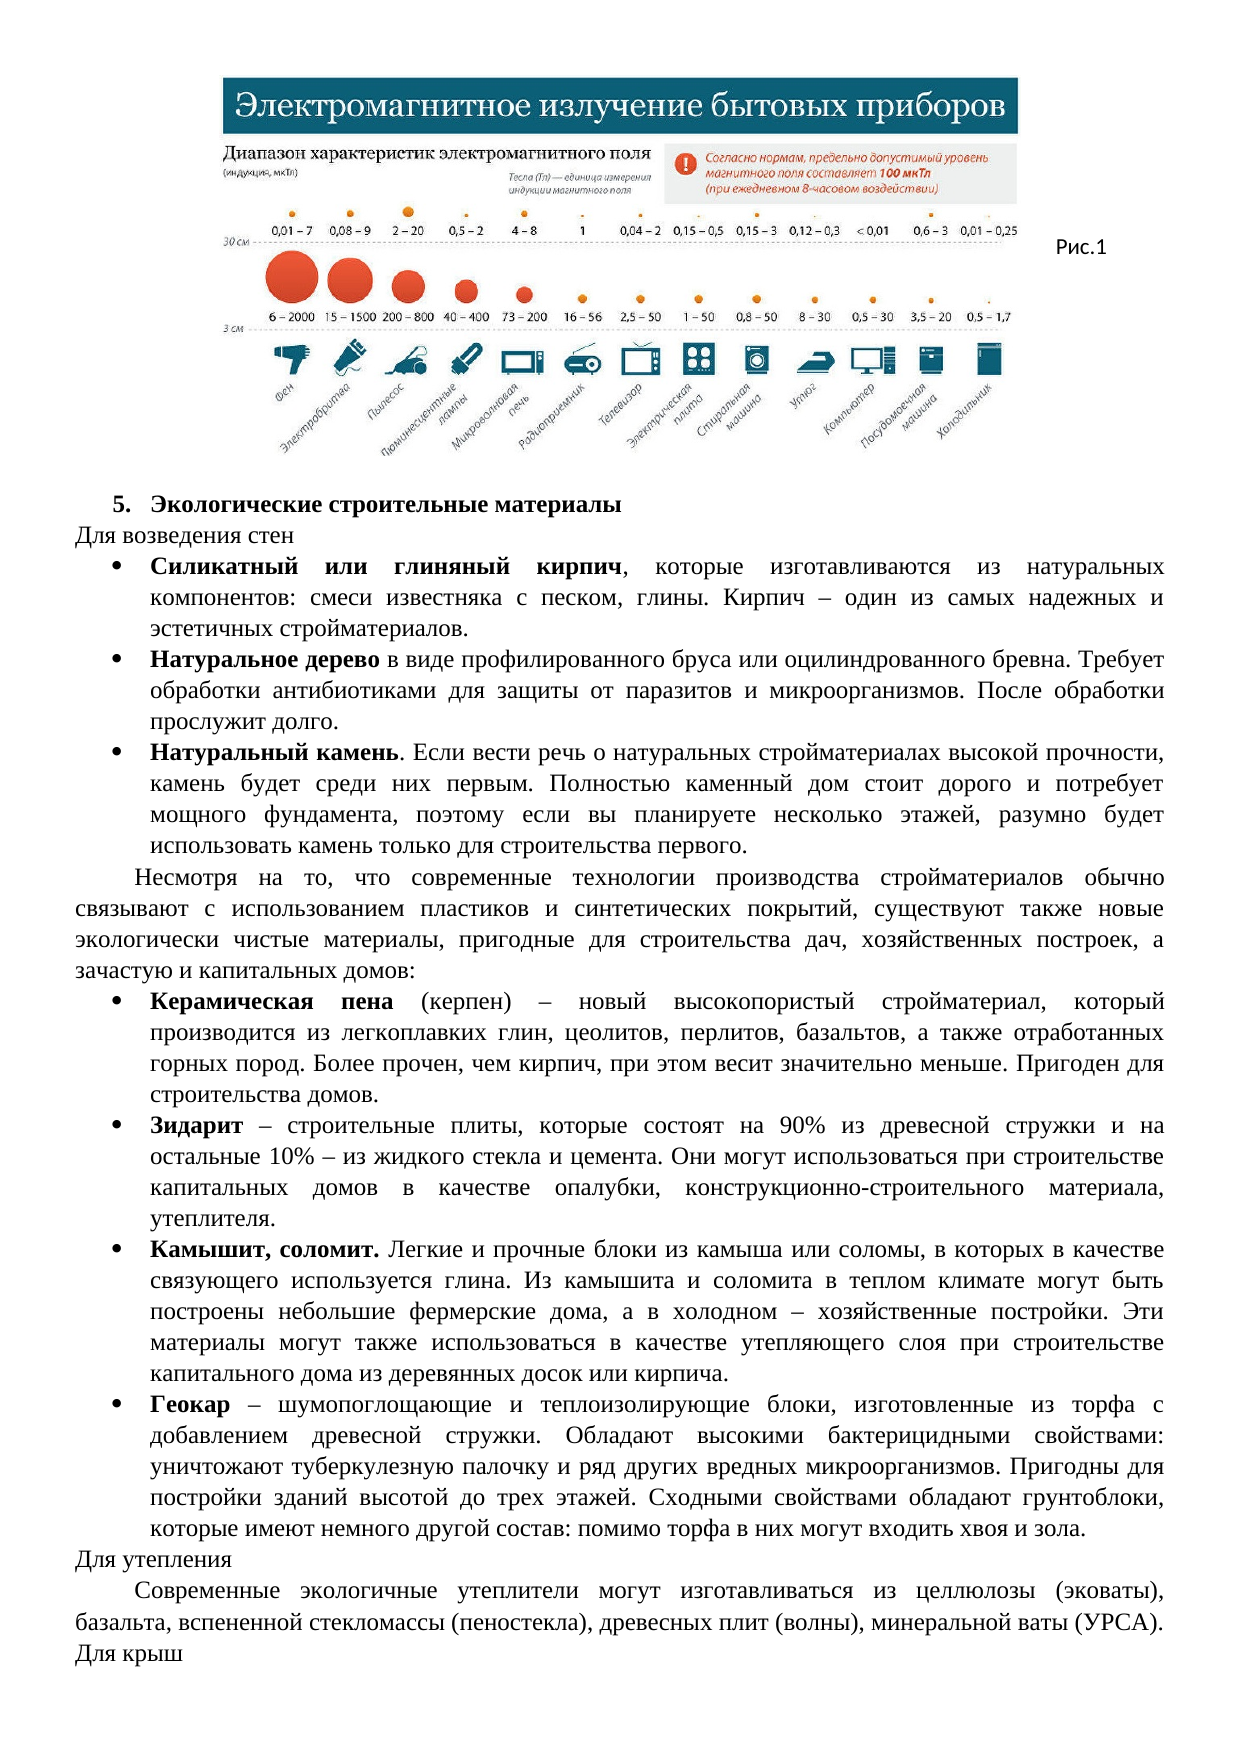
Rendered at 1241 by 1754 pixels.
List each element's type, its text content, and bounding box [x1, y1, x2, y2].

list Камышит, соломит. Легкие и прочные блоки из камыша или соломы, в которых в качестве связующего используется глина. Из камышита и соломита в теплом климате могут быть построены небольшие фермерские дома, а в холодном – хозяйственные постройки. Эти материалы могут также использоваться в качестве утепляющего слоя при строительстве капитального дома из деревянных досок или кирпича. [112, 1234, 1165, 1387]
text Для утепления [75, 1544, 1165, 1573]
list Зидарит – строительные плиты, которые состоят на 90% из древесной стружки и на остальные 10% – из жидкого стекла и цемента. Они могут использоваться при строительстве капитальных домов в качестве опалубки, конструкционно-строительного материала, утеплителя. [112, 1110, 1165, 1232]
list Натуральный камень. Если вести речь о натуральных стройматериалах высокой прочности, камень будет среди них первым. Полностью каменный дом стоит дорого и потребует мощного фундамента, поэтому если вы планируете несколько этажей, разумно будет использовать камень только для строительства первого. [112, 737, 1165, 859]
text Для крыш [75, 1638, 1165, 1666]
list Натуральное дерево в виде профилированного бруса или оцилиндрованного бревна. Требует обработки антибиотиками для защиты от паразитов и микроорганизмов. После обработки прослужит долго. [112, 644, 1165, 735]
text Современные экологичные утеплители могут изготавливаться из целлюлозы (эковаты), базальта, вспененной стекломассы (пеностекла), древесных плит (волны), минеральной ваты (УРСА). [75, 1576, 1165, 1635]
list Силикатный или глиняный кирпич, которые изготавливаются из натуральных компонентов: смеси известняка с песком, глины. Кирпич – один из самых надежных и эстетичных стройматериалов. [112, 551, 1165, 642]
list Геокар – шумопоглощающие и теплоизолирующие блоки, изготовленные из торфа с добавлением древесной стружки. Обладают высокими бактерицидными свойствами: уничтожают туберкулезную палочку и ряд других вредных микроорганизмов. Пригодны для постройки зданий высотой до трех этажей. Сходными свойствами обладают грунтоблоки, которые имеют немного другой состав: помимо торфа в них могут входить хвоя и зола. [112, 1389, 1165, 1542]
list Экологические строительные материалы [112, 489, 1165, 518]
text Несмотря на то, что современные технологии производства стройматериалов обычно связывают с использованием пластиков и синтетических покрытий, существуют также новые экологически чистые материалы, пригодные для строительства дач, хозяйственных построек, а зачастую и капитальных домов: [75, 862, 1165, 983]
list Керамическая пена (керпен) – новый высокопористый стройматериал, который производится из легкоплавких глин, цеолитов, перлитов, базальтов, а также отработанных горных пород. Более прочен, чем кирпич, при этом весит значительно меньше. Пригоден для строительства домов. [112, 986, 1165, 1108]
picture [219, 75, 1021, 456]
text Для возведения стен [75, 520, 1165, 549]
